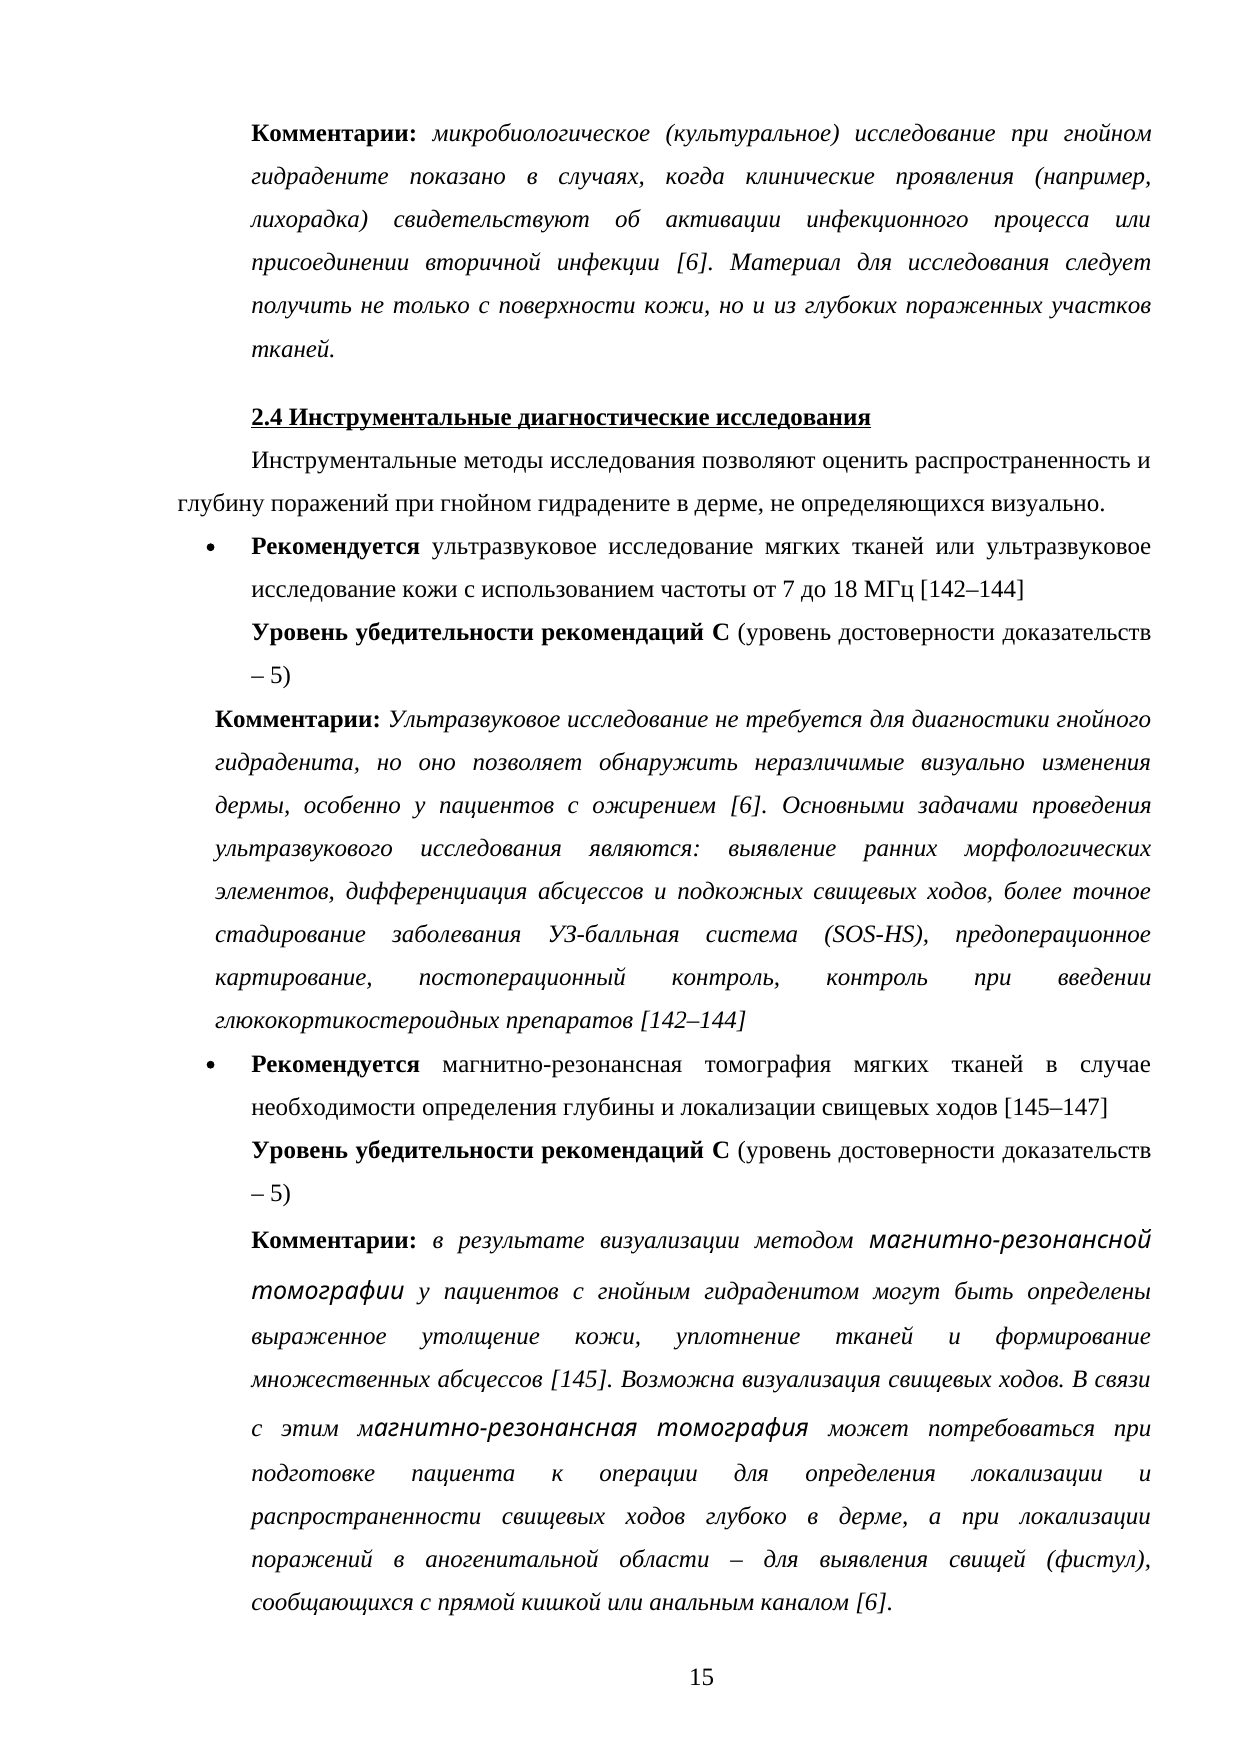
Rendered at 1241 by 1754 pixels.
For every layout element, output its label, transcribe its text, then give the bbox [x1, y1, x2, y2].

list Уровень убедительности рекомендаций C (уровень достоверности доказательств – 5) [251, 1135, 1152, 1207]
list Комментарии: Ультразвуковое исследование не требуется для диагностики гнойного гидраденита, но оно позволяет обнаружить неразличимые визуально изменения дермы, особенно у пациентов с ожирением [6]. Основными задачами проведения ультразвукового исследования являются: выявление ранних морфологических элементов, дифференциация абсцессов и подкожных свищевых ходов, более точное стадирование заболевания УЗ-балльная система (SOS-HS), предоперационное картирование, постоперационный контроль, контроль при введении глюкокортикостероидных препаратов [142–144] [215, 704, 1152, 1034]
list Комментарии: в результате визуализации методом магнитно-резонансной томографии у пациентов с гнойным гидраденитом могут быть определены выраженное утолщение кожи, уплотнение тканей и формирование множественных абсцессов [145]. Возможна визуализация свищевых ходов. В связи с этим магнитно-резонансная томография может потребоваться при подготовке пациента к операции для определения локализации и распространенности свищевых ходов глубоко в дерме, а при локализации поражений в аногенитальной области – для выявления свищей (фистул), сообщающихся с прямой кишкой или анальным каналом [6]. [251, 1221, 1152, 1616]
list Уровень убедительности рекомендаций C (уровень достоверности доказательств – 5) [251, 617, 1152, 689]
subtitle 2.4 Инструментальные диагностические исследования [177, 402, 1152, 431]
text Инструментальные методы исследования позволяют оценить распространенность и глубину поражений при гнойном гидрадените в дерме, не определяющихся визуально. [177, 445, 1152, 517]
text Рекомендуется ультразвуковое исследование мягких тканей или ультразвуковое исследование кожи с использованием частоты от 7 до 18 МГц [142–144] [207, 531, 1152, 603]
text Рекомендуется магнитно-резонансная томография мягких тканей в случае необходимости определения глубины и локализации свищевых ходов [145–147] [207, 1049, 1152, 1121]
list Комментарии: микробиологическое (культуральное) исследование при гнойном гидрадените показано в случаях, когда клинические проявления (например, лихорадка) свидетельствуют об активации инфекционного процесса или присоединении вторичной инфекции [6]. Материал для исследования следует получить не только с поверхности кожи, но и из глубоких пораженных участков тканей. [251, 118, 1152, 362]
